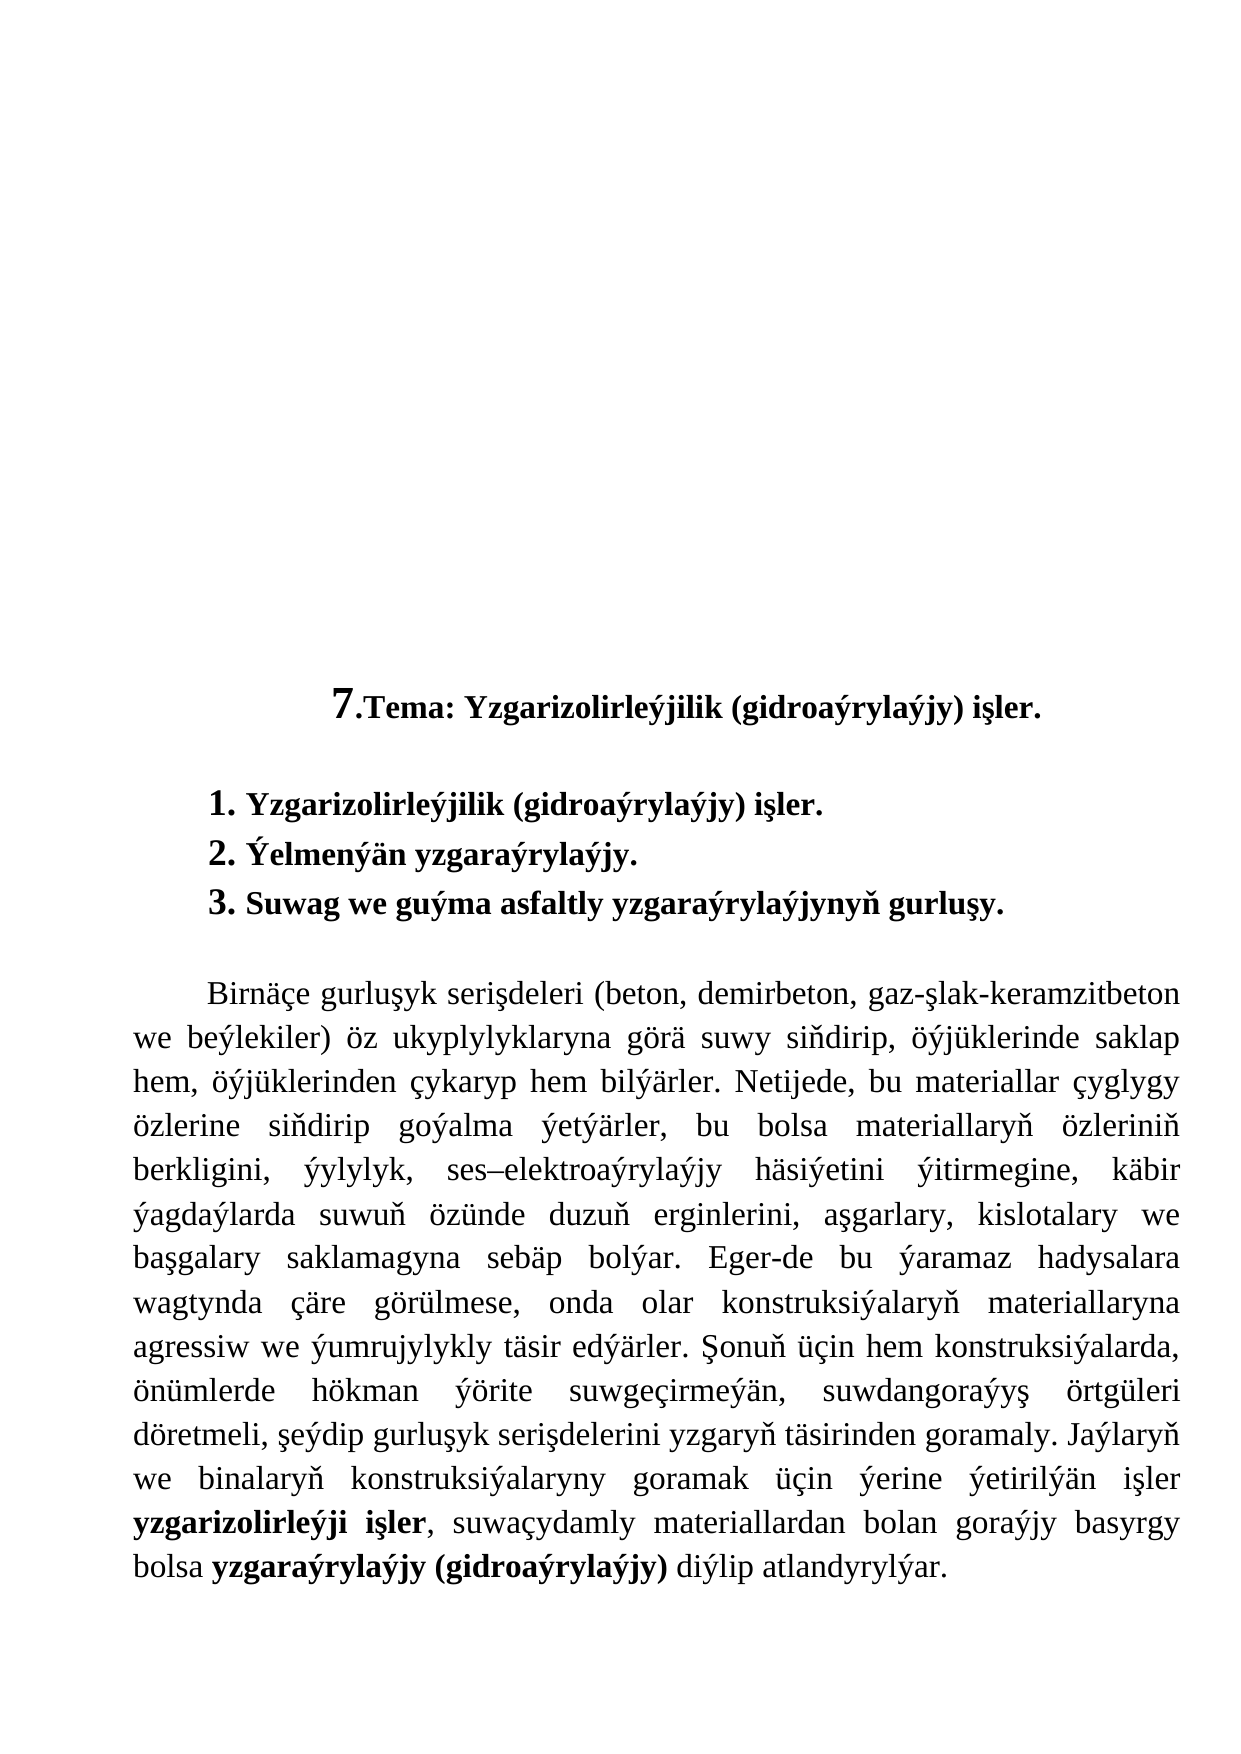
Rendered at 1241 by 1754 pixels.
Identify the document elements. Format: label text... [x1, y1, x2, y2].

text 7.Tema: Yzgarizolirleýjilik (gidroaýrylaýjy) işler. [133, 676, 1181, 729]
text Birnäçe gurluşyk serişdeleri (beton, demirbeton, gaz-şlak-keramzitbeton we beýlekiler) öz ukyplylyklaryna görä suwy siňdirip, öýjüklerinde saklap hem, öýjüklerinden çykaryp hem bilýärler. Netijede, bu materiallar çyglygy özlerine siňdirip goýalma ýetýärler, bu bolsa materiallaryň özleriniň berkligini, ýylylyk, ses–elektroaýrylaýjy häsiýetini ýitirmegine, käbir ýagdaýlarda suwuň özünde duzuň erginlerini, aşgarlary, kislotalary we başgalary saklamagyna sebäp bolýar. Eger-de bu ýaramaz hadysalara wagtynda çäre görülmese, onda olar konstruksiýalaryň materiallaryna agressiw we ýumrujylykly täsir edýärler. Şonuň üçin hem konstruksiýalarda, önümlerde hökman ýörite suwgeçirmeýän, suwdangoraýyş örtgüleri döretmeli, şeýdip gurluşyk serişdelerini yzgaryň täsirinden goramaly. Jaýlaryň we binalaryň konstruksiýalaryny goramak üçin ýerine ýetirilýän işler yzgarizolirleýji işler, suwaçydamly materiallardan bolan goraýjy basyrgy bolsa yzgaraýrylaýjy (gidroaýrylaýjy) diýlip atlandyrylýar. [133, 973, 1181, 1584]
list Ýelmenýän yzgaraýrylaýjy. [208, 830, 1181, 873]
list Yzgarizolirleýjilik (gidroaýrylaýjy) işler. [208, 781, 1181, 824]
list Suwag we guýma asfaltly yzgaraýrylaýjynyň gurluşy. [208, 880, 1181, 923]
